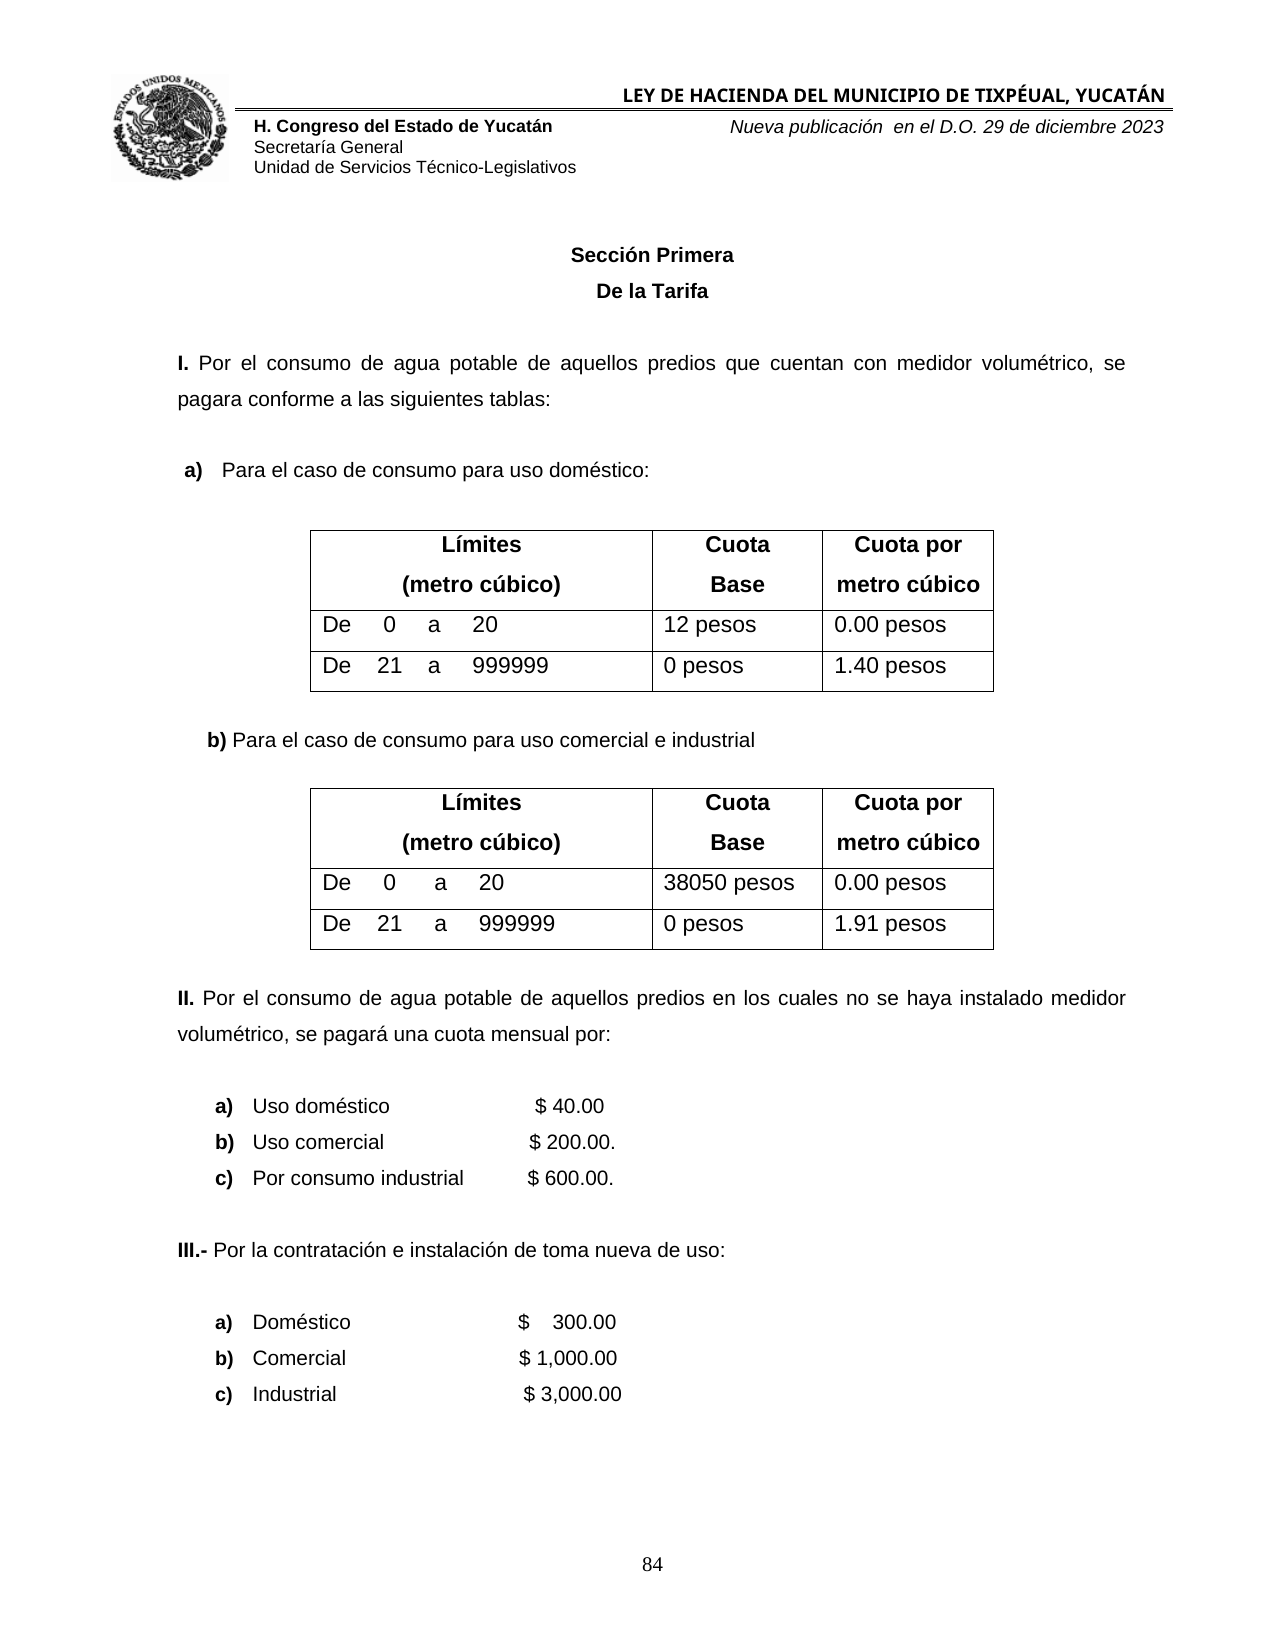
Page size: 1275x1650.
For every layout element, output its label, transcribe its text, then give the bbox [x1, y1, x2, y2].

table_cell 1.40 pesos [823, 652, 993, 691]
list Doméstico $ 300.00 [215, 1309, 1127, 1333]
table_cell 12 pesos [653, 611, 822, 651]
table_cell 0.00 pesos [823, 611, 993, 651]
table_header Límites (metro cúbico) [311, 789, 652, 868]
table_cell 1.91 pesos [823, 910, 993, 949]
table_cell De 0 a 20 [311, 869, 652, 909]
table_cell 0 pesos [653, 910, 822, 949]
table_cell 38050 pesos [653, 869, 822, 909]
list Uso comercial $ 200.00. [215, 1130, 1127, 1154]
table_header Límites (metro cúbico) [311, 531, 652, 610]
table_header Cuota por metro cúbico [823, 531, 993, 610]
text II. Por el consumo de agua potable de aquellos predios en los cuales no se haya instalado medidor volumétrico, se pagará una cuota mensual por: [177, 986, 1127, 1046]
table_header Cuota Base [653, 789, 822, 868]
table_cell 0 pesos [653, 652, 822, 691]
table_cell De 21 a 999999 [311, 652, 652, 691]
text I. Por el consumo de agua potable de aquellos predios que cuentan con medidor volumétrico, se pagara conforme a las siguientes tablas: [177, 351, 1127, 410]
text Sección Primera [177, 243, 1127, 267]
list Para el caso de consumo para uso doméstico: [184, 458, 1127, 482]
text b) Para el caso de consumo para uso comercial e industrial [207, 728, 1127, 752]
table_cell De 21 a 999999 [311, 910, 652, 949]
text III.- Por la contratación e instalación de toma nueva de uso: [177, 1238, 1127, 1262]
text De la Tarifa [177, 279, 1127, 303]
list Uso doméstico $ 40.00 [215, 1094, 1127, 1118]
list Comercial $ 1,000.00 [215, 1346, 1127, 1369]
list Industrial $ 3,000.00 [215, 1381, 1127, 1405]
table_header Cuota Base [653, 531, 822, 610]
table_header Cuota por metro cúbico [823, 789, 993, 868]
list Por consumo industrial $ 600.00. [215, 1166, 1127, 1190]
table_cell De 0 a 20 [311, 611, 652, 651]
table_cell 0.00 pesos [823, 869, 993, 909]
